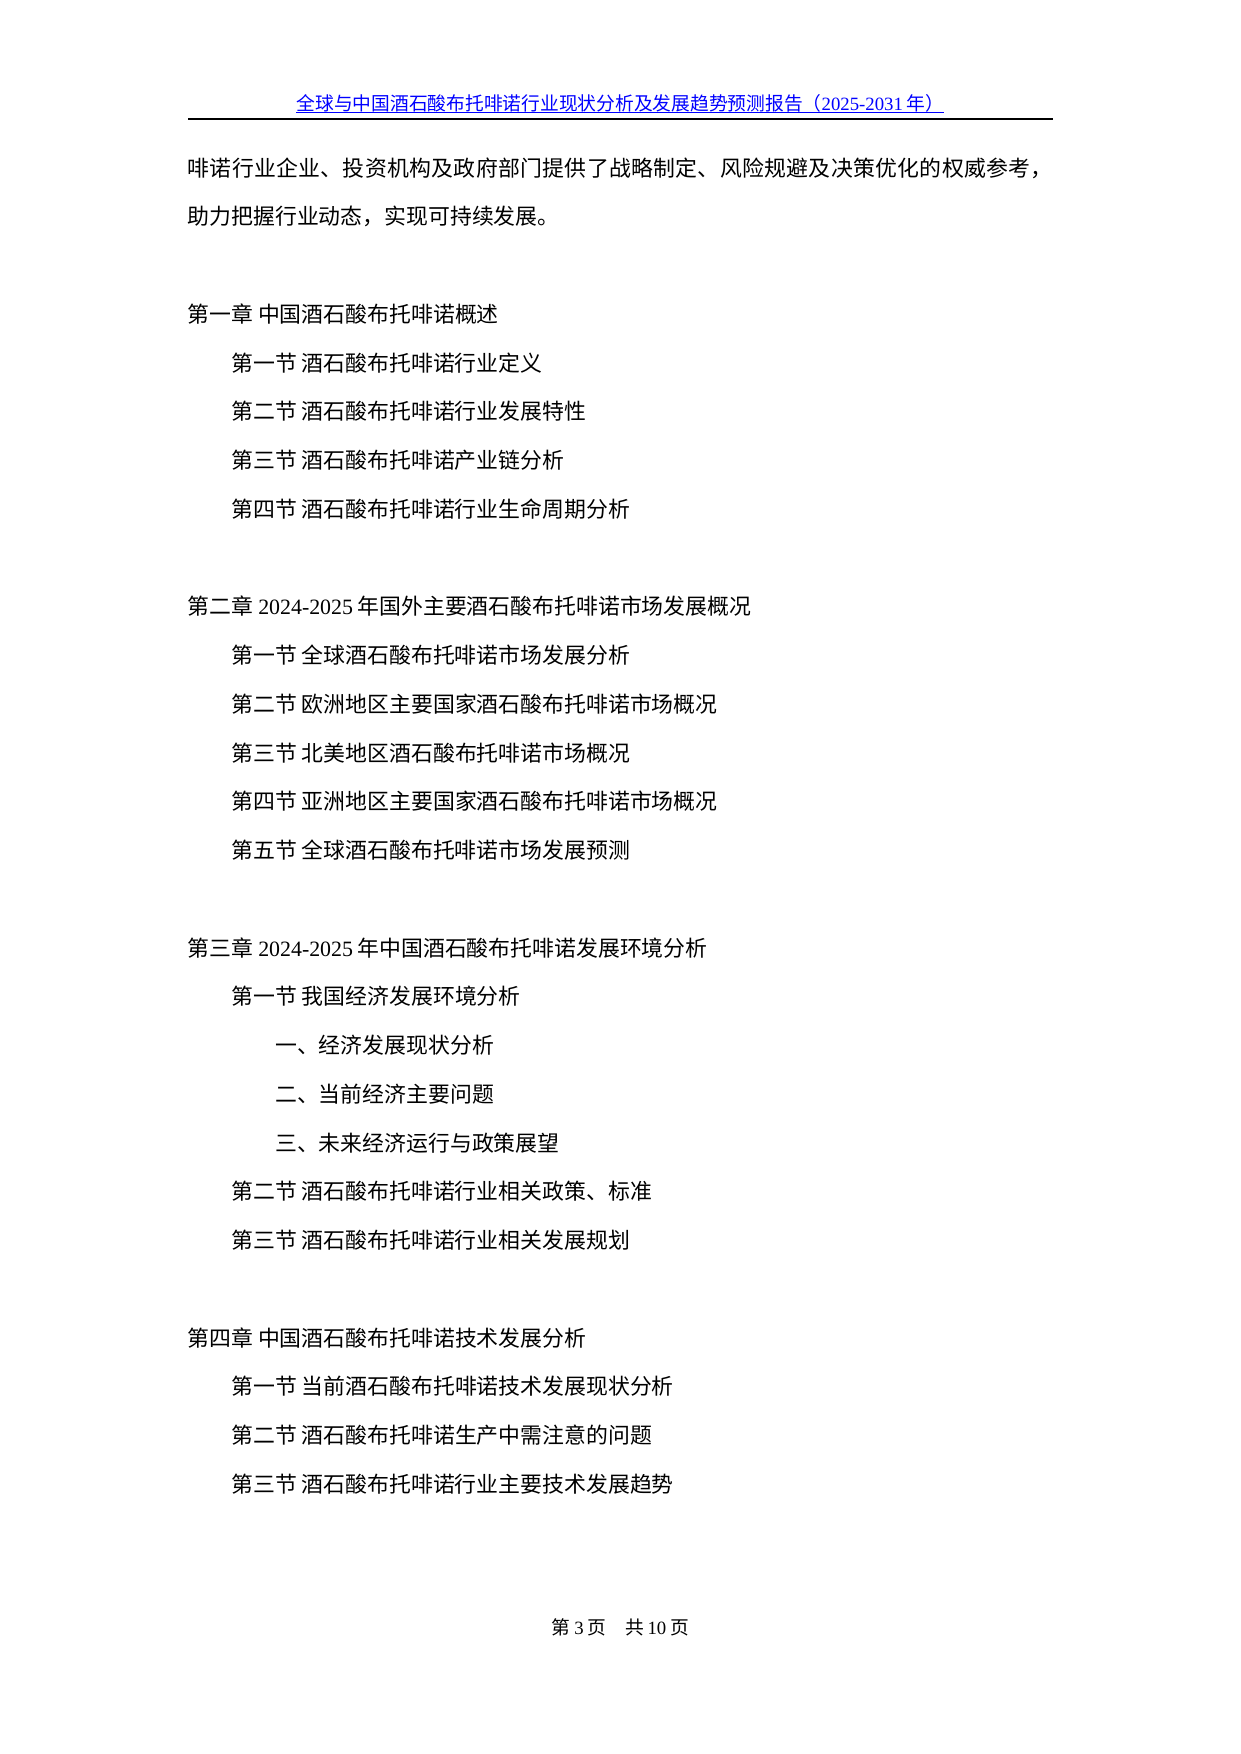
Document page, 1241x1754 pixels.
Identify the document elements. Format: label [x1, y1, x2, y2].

text [187, 150, 1053, 1499]
